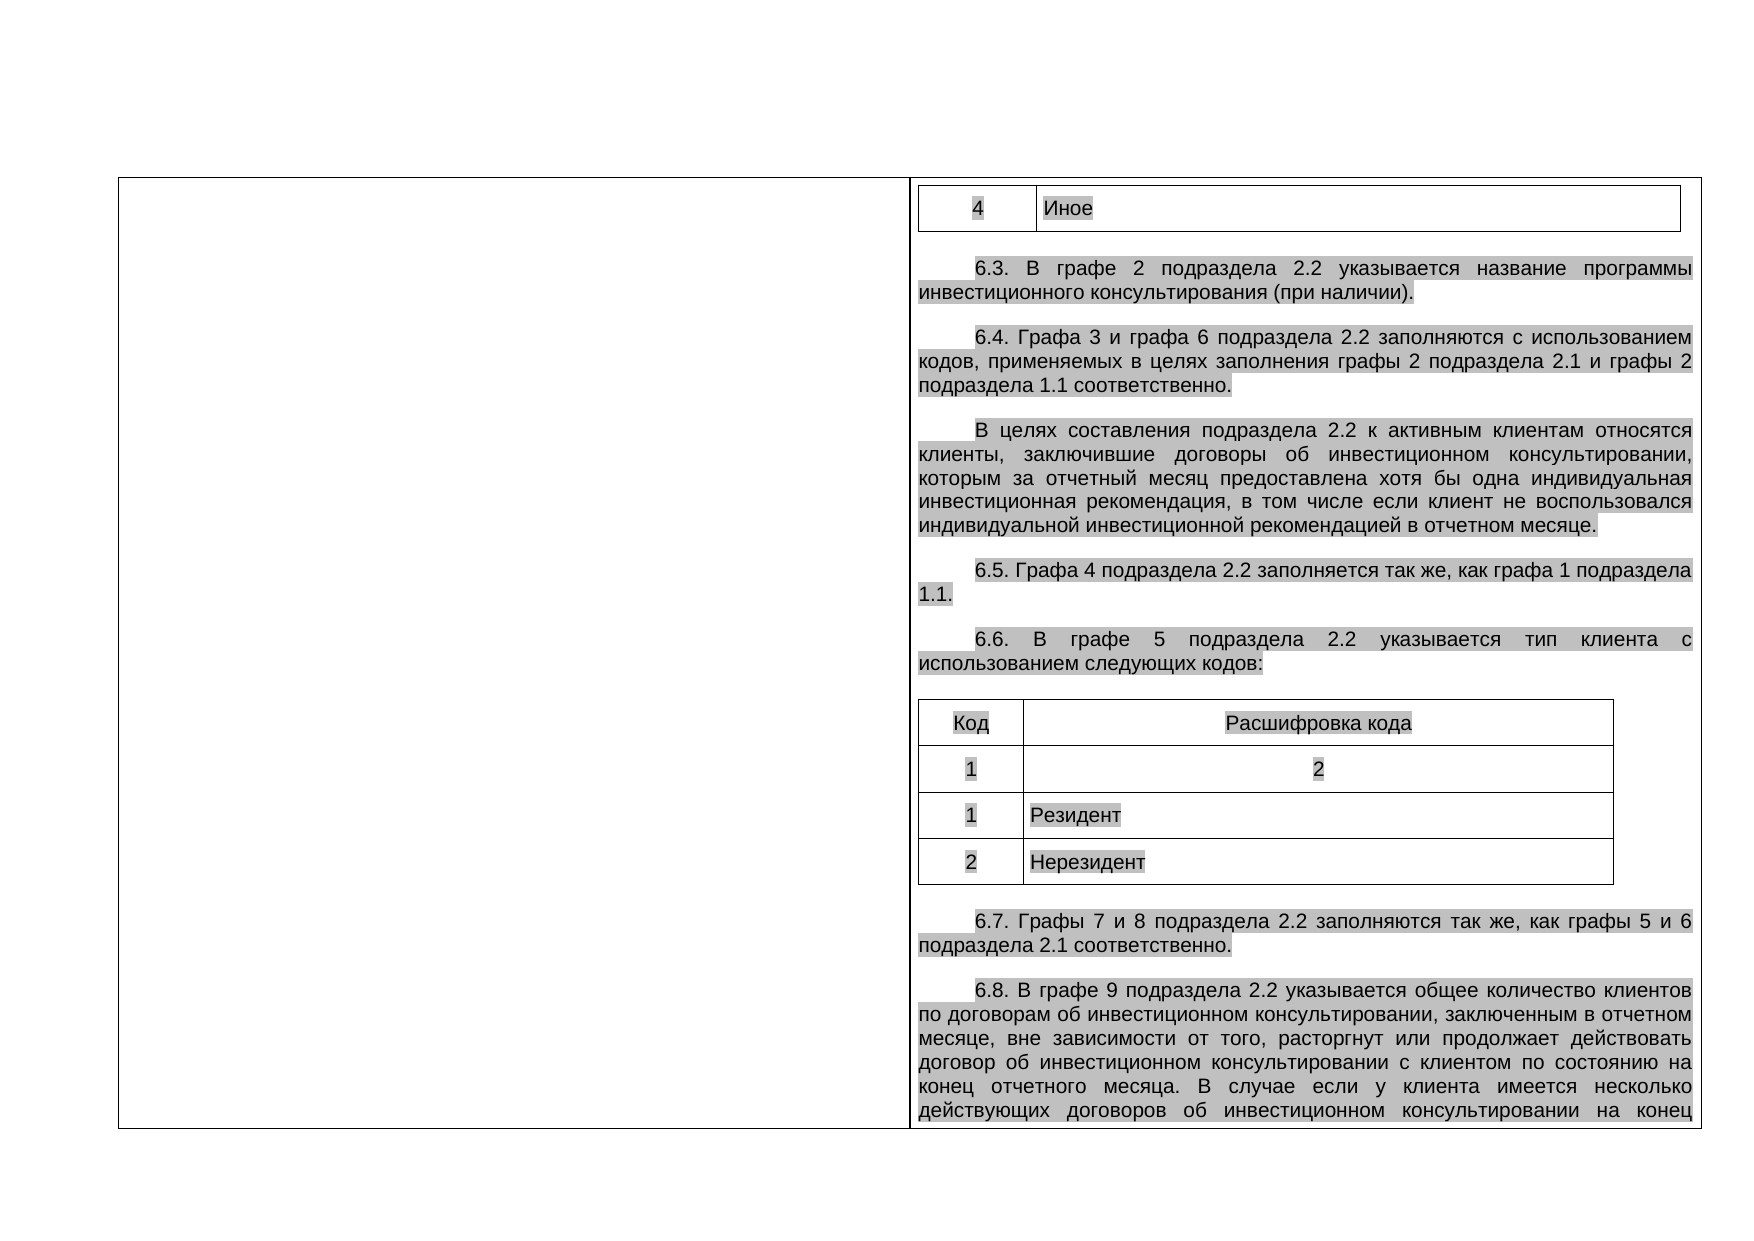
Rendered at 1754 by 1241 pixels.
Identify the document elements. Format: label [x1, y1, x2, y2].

table_cell [911, 178, 1701, 1128]
table_cell [119, 178, 909, 1128]
